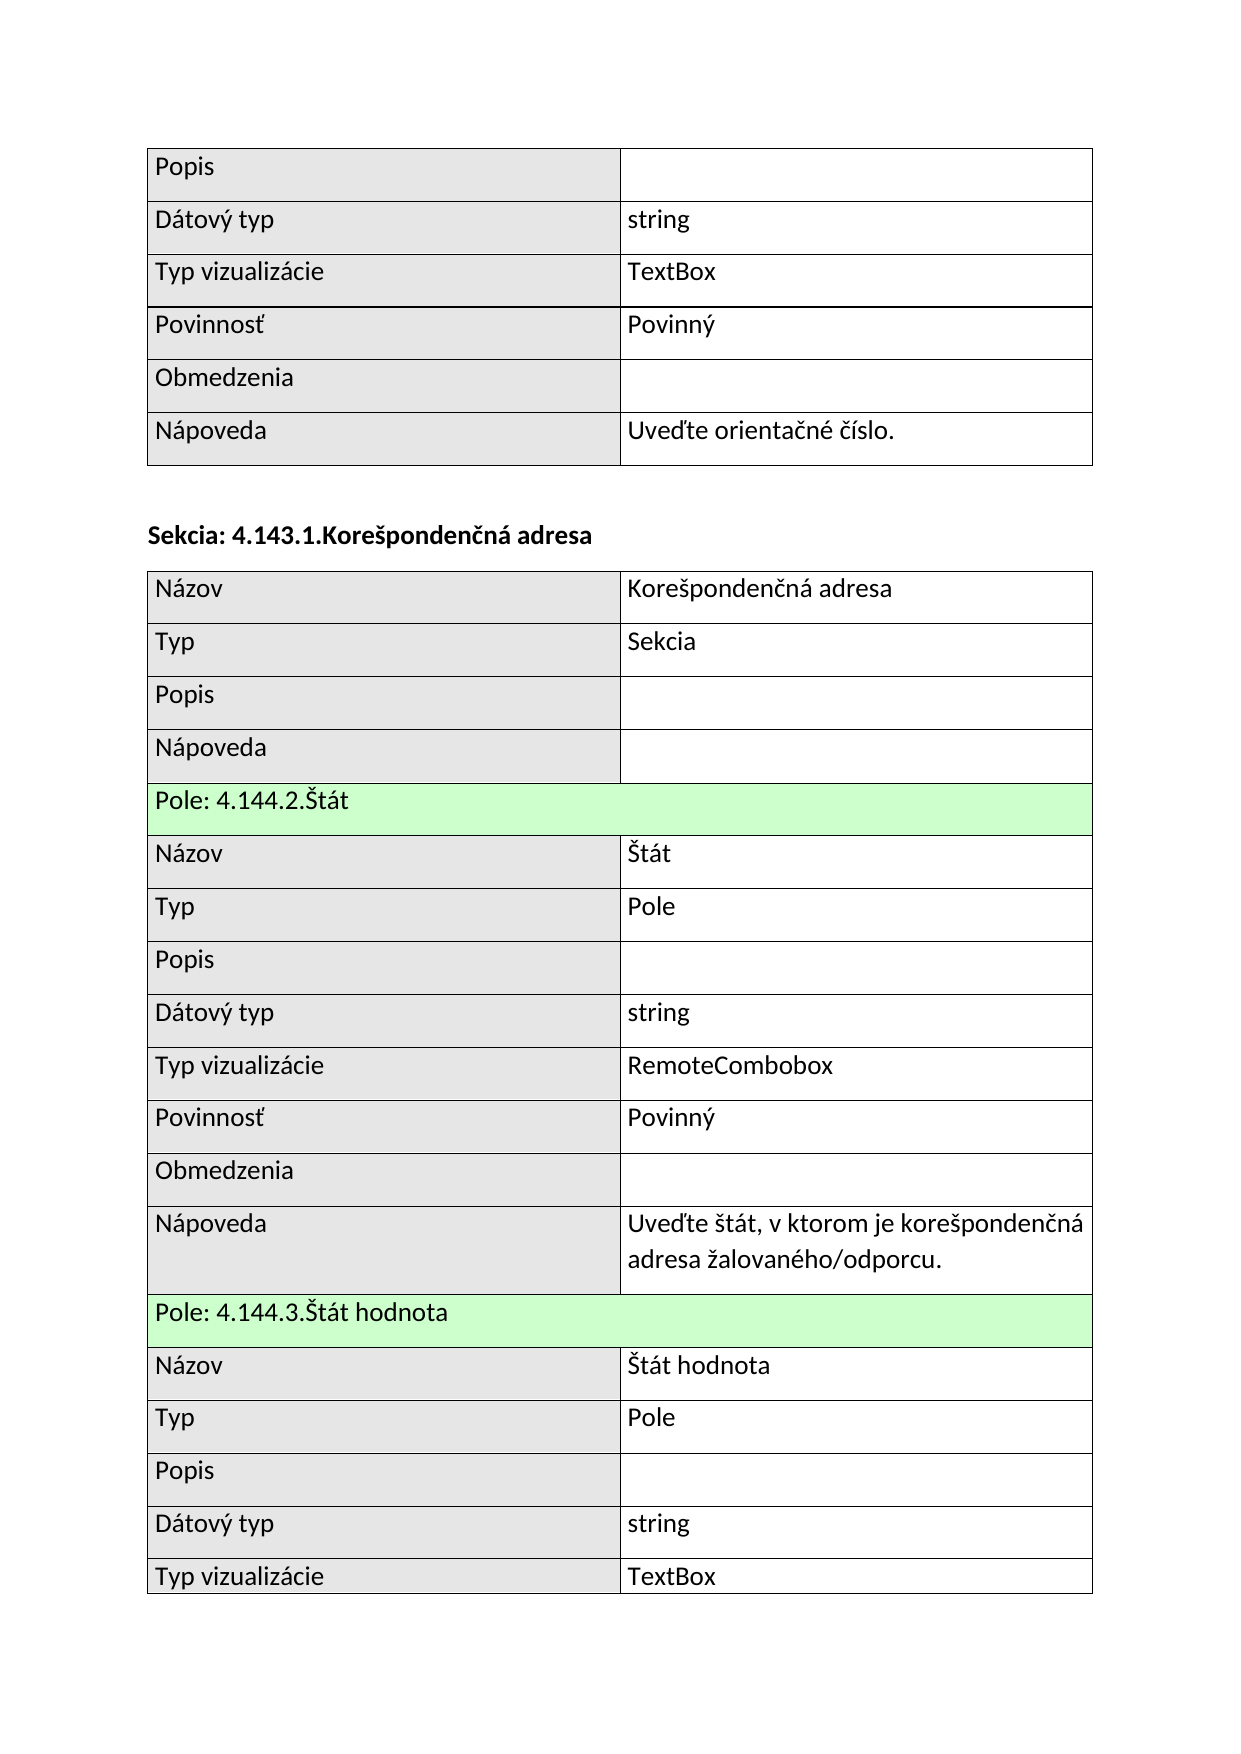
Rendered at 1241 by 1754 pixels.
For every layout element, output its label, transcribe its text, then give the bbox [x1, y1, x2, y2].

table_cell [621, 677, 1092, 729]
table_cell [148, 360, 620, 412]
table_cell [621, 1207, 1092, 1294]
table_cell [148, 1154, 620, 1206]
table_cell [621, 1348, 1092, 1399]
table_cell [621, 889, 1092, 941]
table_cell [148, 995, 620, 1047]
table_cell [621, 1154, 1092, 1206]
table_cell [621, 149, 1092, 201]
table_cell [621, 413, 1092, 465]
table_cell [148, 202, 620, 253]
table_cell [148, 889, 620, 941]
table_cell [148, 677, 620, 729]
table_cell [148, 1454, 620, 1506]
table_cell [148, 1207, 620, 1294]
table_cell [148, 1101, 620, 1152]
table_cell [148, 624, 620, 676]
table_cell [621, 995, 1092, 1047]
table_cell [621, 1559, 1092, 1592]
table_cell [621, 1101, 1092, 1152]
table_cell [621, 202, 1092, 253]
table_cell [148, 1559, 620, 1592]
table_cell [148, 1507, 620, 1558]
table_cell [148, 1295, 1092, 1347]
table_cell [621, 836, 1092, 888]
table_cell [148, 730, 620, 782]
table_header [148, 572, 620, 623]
text Sekcia: 4.143.1.Korešpondenčná adresa [148, 518, 1093, 551]
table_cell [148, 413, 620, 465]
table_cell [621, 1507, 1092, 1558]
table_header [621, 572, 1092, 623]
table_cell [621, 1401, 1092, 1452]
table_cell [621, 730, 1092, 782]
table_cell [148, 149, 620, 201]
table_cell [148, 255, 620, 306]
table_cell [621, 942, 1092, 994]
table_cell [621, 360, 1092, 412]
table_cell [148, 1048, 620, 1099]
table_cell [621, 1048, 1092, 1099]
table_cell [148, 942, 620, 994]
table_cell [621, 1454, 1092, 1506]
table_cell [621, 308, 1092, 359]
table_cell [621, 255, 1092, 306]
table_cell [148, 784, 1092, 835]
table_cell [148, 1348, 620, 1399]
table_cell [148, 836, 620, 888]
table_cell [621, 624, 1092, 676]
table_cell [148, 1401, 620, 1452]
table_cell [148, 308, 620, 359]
